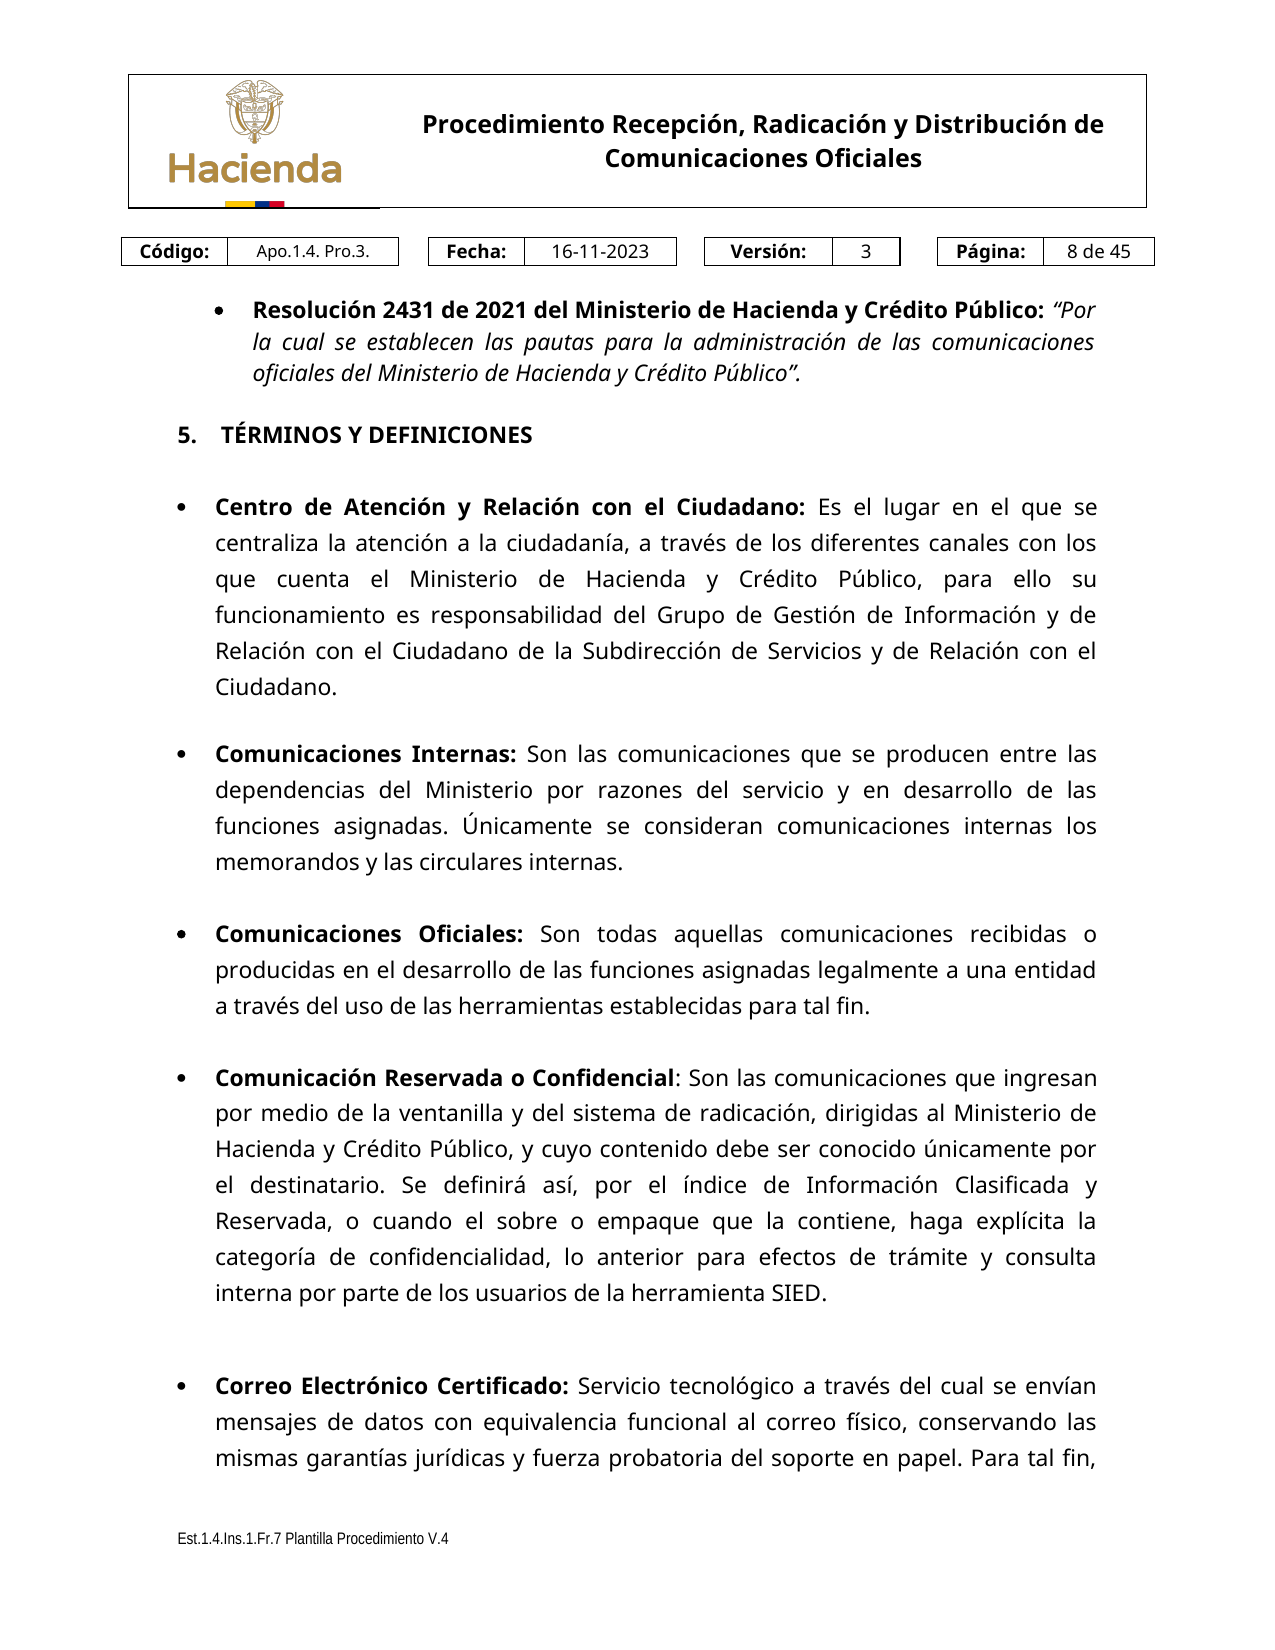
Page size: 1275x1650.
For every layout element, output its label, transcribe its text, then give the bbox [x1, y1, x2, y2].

list Comunicación Reservada o Confidencial: Son las comunicaciones que ingresan por medio de la ventanilla y del sistema de radicación, dirigidas al Ministerio de Hacienda y Crédito Público, y cuyo contenido debe ser conocido únicamente por el destinatario. Se definirá así, por el índice de Información Clasificada y Reservada, o cuando el sobre o empaque que la contiene, haga explícita la categoría de confidencialidad, lo anterior para efectos de trámite y consulta interna por parte de los usuarios de la herramienta SIED. [177, 1061, 1098, 1308]
picture [163, 75, 346, 207]
list Resolución 2431 de 2021 del Ministerio de Hacienda y Crédito Público: “Por la cual se establecen las pautas para la administración de las comunicaciones oficiales del Ministerio de Hacienda y Crédito Público”. [215, 294, 1098, 388]
list TÉRMINOS Y DEFINICIONES [177, 419, 1098, 451]
list Comunicaciones Internas: Son las comunicaciones que se producen entre las dependencias del Ministerio por razones del servicio y en desarrollo de las funciones asignadas. Únicamente se consideran comunicaciones internas los memorandos y las circulares internas. [177, 738, 1098, 877]
list Centro de Atención y Relación con el Ciudadano: Es el lugar en el que se centraliza la atención a la ciudadanía, a través de los diferentes canales con los que cuenta el Ministerio de Hacienda y Crédito Público, para ello su funcionamiento es responsabilidad del Grupo de Gestión de Información y de Relación con el Ciudadano de la Subdirección de Servicios y de Relación con el Ciudadano. [177, 491, 1098, 702]
list Comunicaciones Oficiales: Son todas aquellas comunicaciones recibidas o producidas en el desarrollo de las funciones asignadas legalmente a una entidad a través del uso de las herramientas establecidas para tal fin. [177, 918, 1098, 1021]
